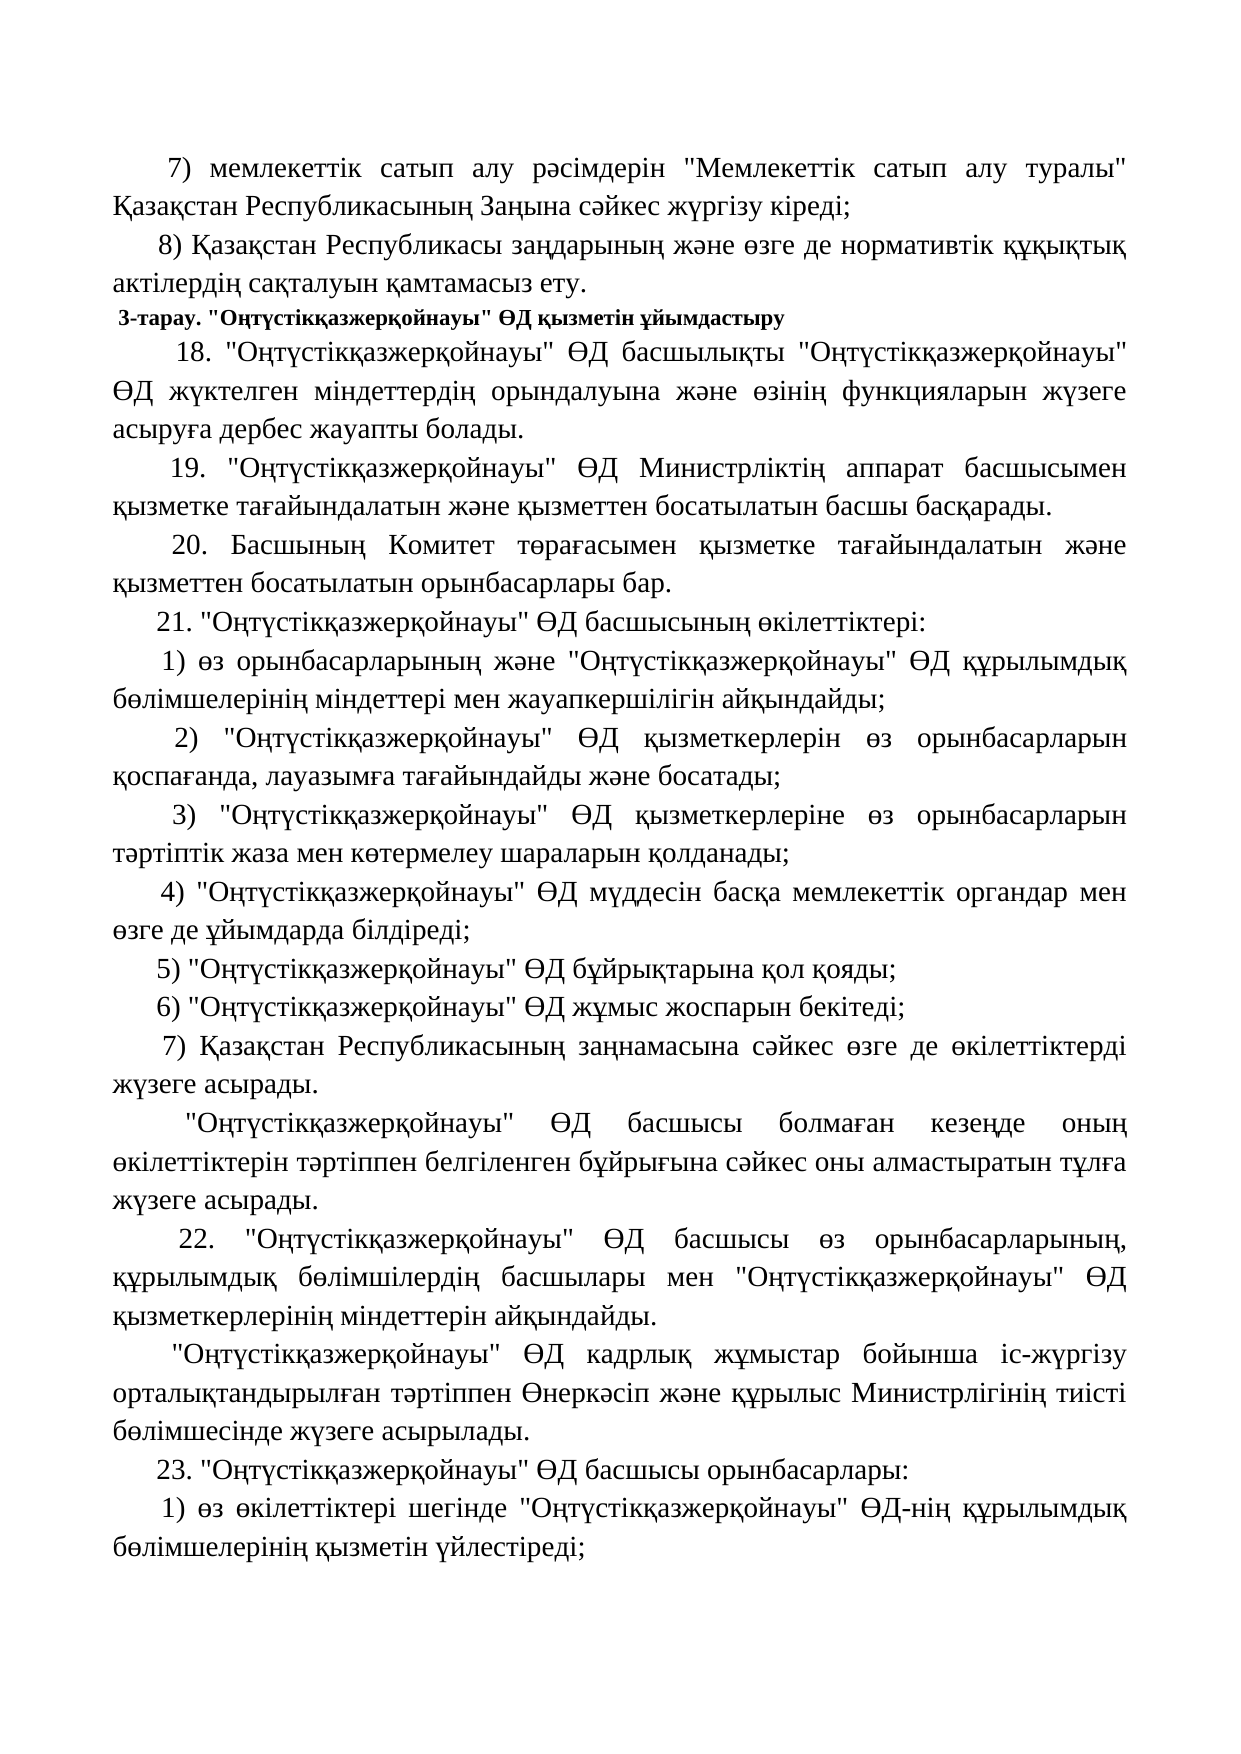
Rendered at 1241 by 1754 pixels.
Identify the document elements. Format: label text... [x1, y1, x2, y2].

text 23. "Оңтүстікқазжерқойнауы" ӨД басшысы орынбасарлары: [112, 1452, 1128, 1486]
text 6) "Оңтүстікқазжерқойнауы" ӨД жұмыс жоспарын бекітеді; [112, 989, 1128, 1023]
text "Оңтүстікқазжерқойнауы" ӨД кадрлық жұмыстар бойынша іс-жүргізу орталықтандырылған тәртіппен Өнеркәсіп және құрылыс Министрлігінің тиісті бөлімшесінде жүзеге асырылады. [112, 1336, 1128, 1447]
text 20. Басшының Комитет төрағасымен қызметке тағайындалатын және қызметтен босатылатын орынбасарлары бар. [112, 527, 1128, 599]
text 7) Қазақстан Республикасының заңнамасына сәйкес өзге де өкілеттіктерді жүзеге асырады. [112, 1028, 1128, 1100]
text 4) "Оңтүстікқазжерқойнауы" ӨД мүддесін басқа мемлекеттік органдар мен өзге де ұйымдарда білдіреді; [112, 874, 1128, 946]
text 1) өз өкілеттіктері шегінде "Оңтүстікқазжерқойнауы" ӨД-нің құрылымдық бөлімшелерінің қызметін үйлестіреді; [112, 1491, 1128, 1563]
text 2) "Оңтүстікқазжерқойнауы" ӨД қызметкерлерін өз орынбасарларын қоспағанда, лауазымға тағайындайды және босатады; [112, 720, 1128, 792]
text 3) "Оңтүстікқазжерқойнауы" ӨД қызметкерлеріне өз орынбасарларын тәртіптік жаза мен көтермелеу шараларын қолданады; [112, 797, 1128, 869]
text 5) "Оңтүстікқазжерқойнауы" ӨД бұйрықтарына қол қояды; [112, 951, 1128, 984]
text 1) өз орынбасарларының және "Оңтүстікқазжерқойнауы" ӨД құрылымдық бөлімшелерінің міндеттері мен жауапкершілігін айқындайды; [112, 643, 1128, 715]
text 7) мемлекеттік сатып алу рәсімдерін "Мемлекеттік сатып алу туралы" Қазақстан Республикасының Заңына сәйкес жүргізу кіреді; [112, 150, 1128, 222]
text 18. "Оңтүстікқазжерқойнауы" ӨД басшылықты "Оңтүстікқазжерқойнауы" ӨД жүктелген міндеттердің орындалуына және өзінің функцияларын жүзеге асыруға дербес жауапты болады. [112, 334, 1128, 445]
text 19. "Оңтүстікқазжерқойнауы" ӨД Министрліктің аппарат басшысымен қызметке тағайындалатын және қызметтен босатылатын басшы басқарады. [112, 450, 1128, 522]
text 21. "Оңтүстікқазжерқойнауы" ӨД басшысының өкілеттіктері: [112, 604, 1128, 638]
text 22. "Оңтүстікқазжерқойнауы" ӨД басшысы өз орынбасарларының, құрылымдық бөлімшілердің басшылары мен "Оңтүстікқазжерқойнауы" ӨД қызметкерлерінің міндеттерін айқындайды. [112, 1221, 1128, 1331]
text 3-тарау. "Оңтүстікқазжерқойнауы" ӨД қызметін ұйымдастыру [112, 304, 1128, 331]
text 8) Қазақстан Республикасы заңдарының және өзге де нормативтік құқықтық актілердің сақталуын қамтамасыз ету. [112, 227, 1128, 299]
text "Оңтүстікқазжерқойнауы" ӨД басшысы болмаған кезеңде оның өкілеттіктерін тәртіппен белгіленген бұйрығына сәйкес оны алмастыратын тұлға жүзеге асырады. [112, 1105, 1128, 1216]
